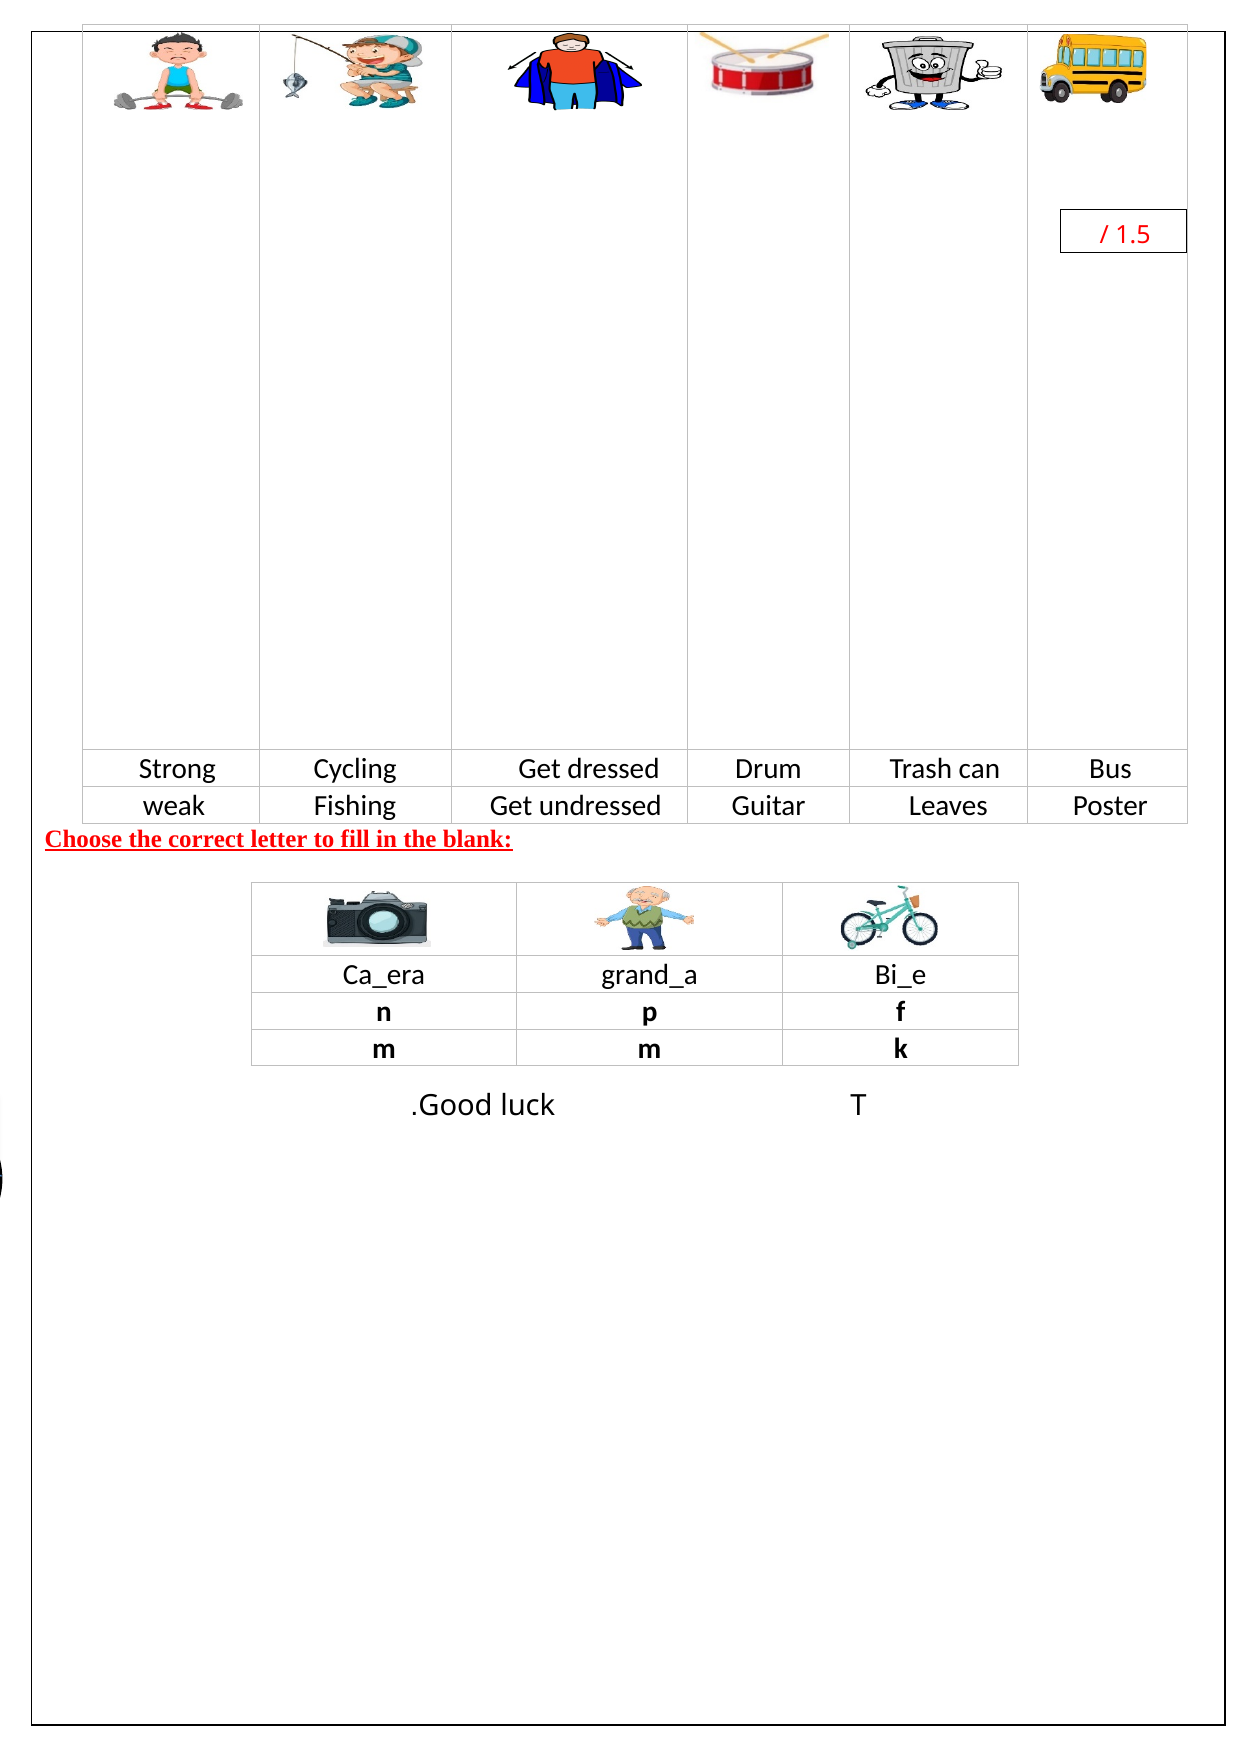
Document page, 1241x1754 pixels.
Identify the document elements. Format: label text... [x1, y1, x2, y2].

table_cell Trash can [850, 750, 1027, 786]
picture [840, 885, 938, 951]
table_cell grand_a [517, 956, 782, 992]
table_header [1028, 25, 1187, 749]
picture [862, 35, 1007, 110]
table_cell Get dressed [452, 750, 687, 786]
table_cell Ca_era [252, 956, 516, 992]
table_cell weak [83, 787, 259, 823]
table_header [850, 25, 1027, 749]
table_cell f [783, 993, 1018, 1029]
text Choose the correct letter to fill in the blank: [44, 32, 1224, 853]
table_header [783, 883, 1018, 955]
table_cell p [517, 993, 782, 1029]
table_header [688, 25, 849, 749]
picture [592, 886, 694, 950]
table_cell Get undressed [452, 787, 687, 823]
table_header [517, 883, 782, 955]
table_cell Poster [1028, 787, 1187, 823]
table_cell m [517, 1030, 782, 1065]
picture [323, 888, 431, 947]
table_cell Bi_e [783, 956, 1018, 992]
picture [1039, 34, 1147, 103]
table_cell n [252, 993, 516, 1029]
text Good luck T. [44, 1084, 1224, 1123]
table_header [83, 25, 259, 749]
table_cell Leaves [850, 787, 1027, 823]
table_cell m [252, 1030, 516, 1065]
table_cell Drum [688, 750, 849, 786]
table_header [452, 25, 687, 749]
picture [500, 32, 643, 111]
table_cell Guitar [688, 787, 849, 823]
table_cell Strong [83, 750, 259, 786]
table_cell Bus [1028, 750, 1187, 786]
table_header [252, 883, 516, 955]
table_cell k [783, 1030, 1018, 1065]
picture [279, 32, 426, 110]
picture [693, 32, 829, 103]
picture [113, 32, 243, 110]
table_cell Fishing [260, 787, 451, 823]
table_cell Cycling [260, 750, 451, 786]
table_header [260, 25, 451, 749]
